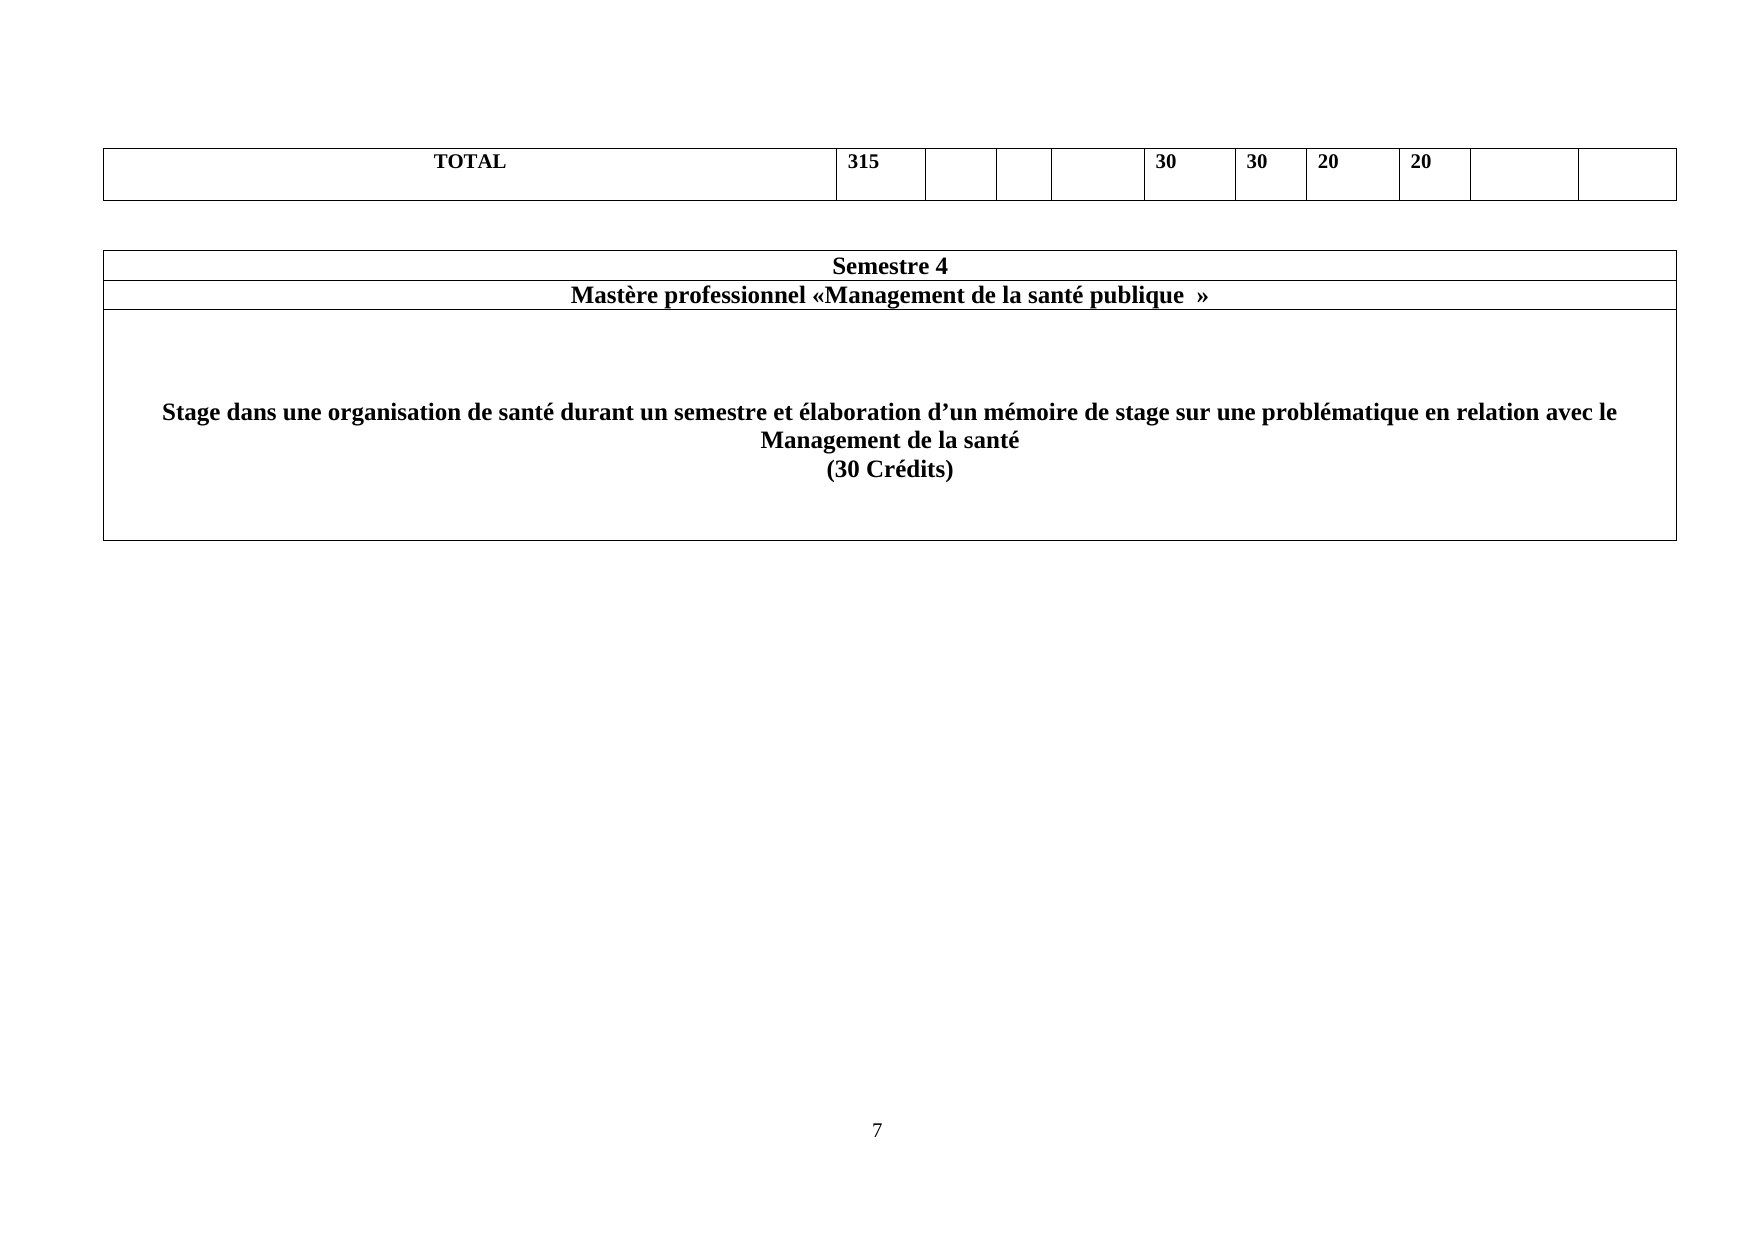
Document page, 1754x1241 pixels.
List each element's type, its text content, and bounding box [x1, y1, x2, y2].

table_cell 20 [1307, 149, 1399, 200]
table_cell [1579, 149, 1676, 200]
table_cell [1471, 149, 1578, 200]
table_cell 20 [1400, 149, 1470, 200]
table_cell [926, 149, 996, 200]
table_cell Mastère professionnel «Management de la santé publique » [104, 281, 1676, 309]
table_cell 315 [837, 149, 925, 200]
table_cell TOTAL [104, 149, 836, 200]
table_cell Stage dans une organisation de santé durant un semestre et élaboration d’un mémoire de stage sur une problématique en relation avec le Management de la santé (30 Crédits) [104, 310, 1676, 540]
table_cell 30 [1145, 149, 1235, 200]
table_header Semestre 4 [104, 251, 1676, 279]
table_cell [1052, 149, 1144, 200]
table_cell [997, 149, 1051, 200]
table_cell 30 [1236, 149, 1306, 200]
